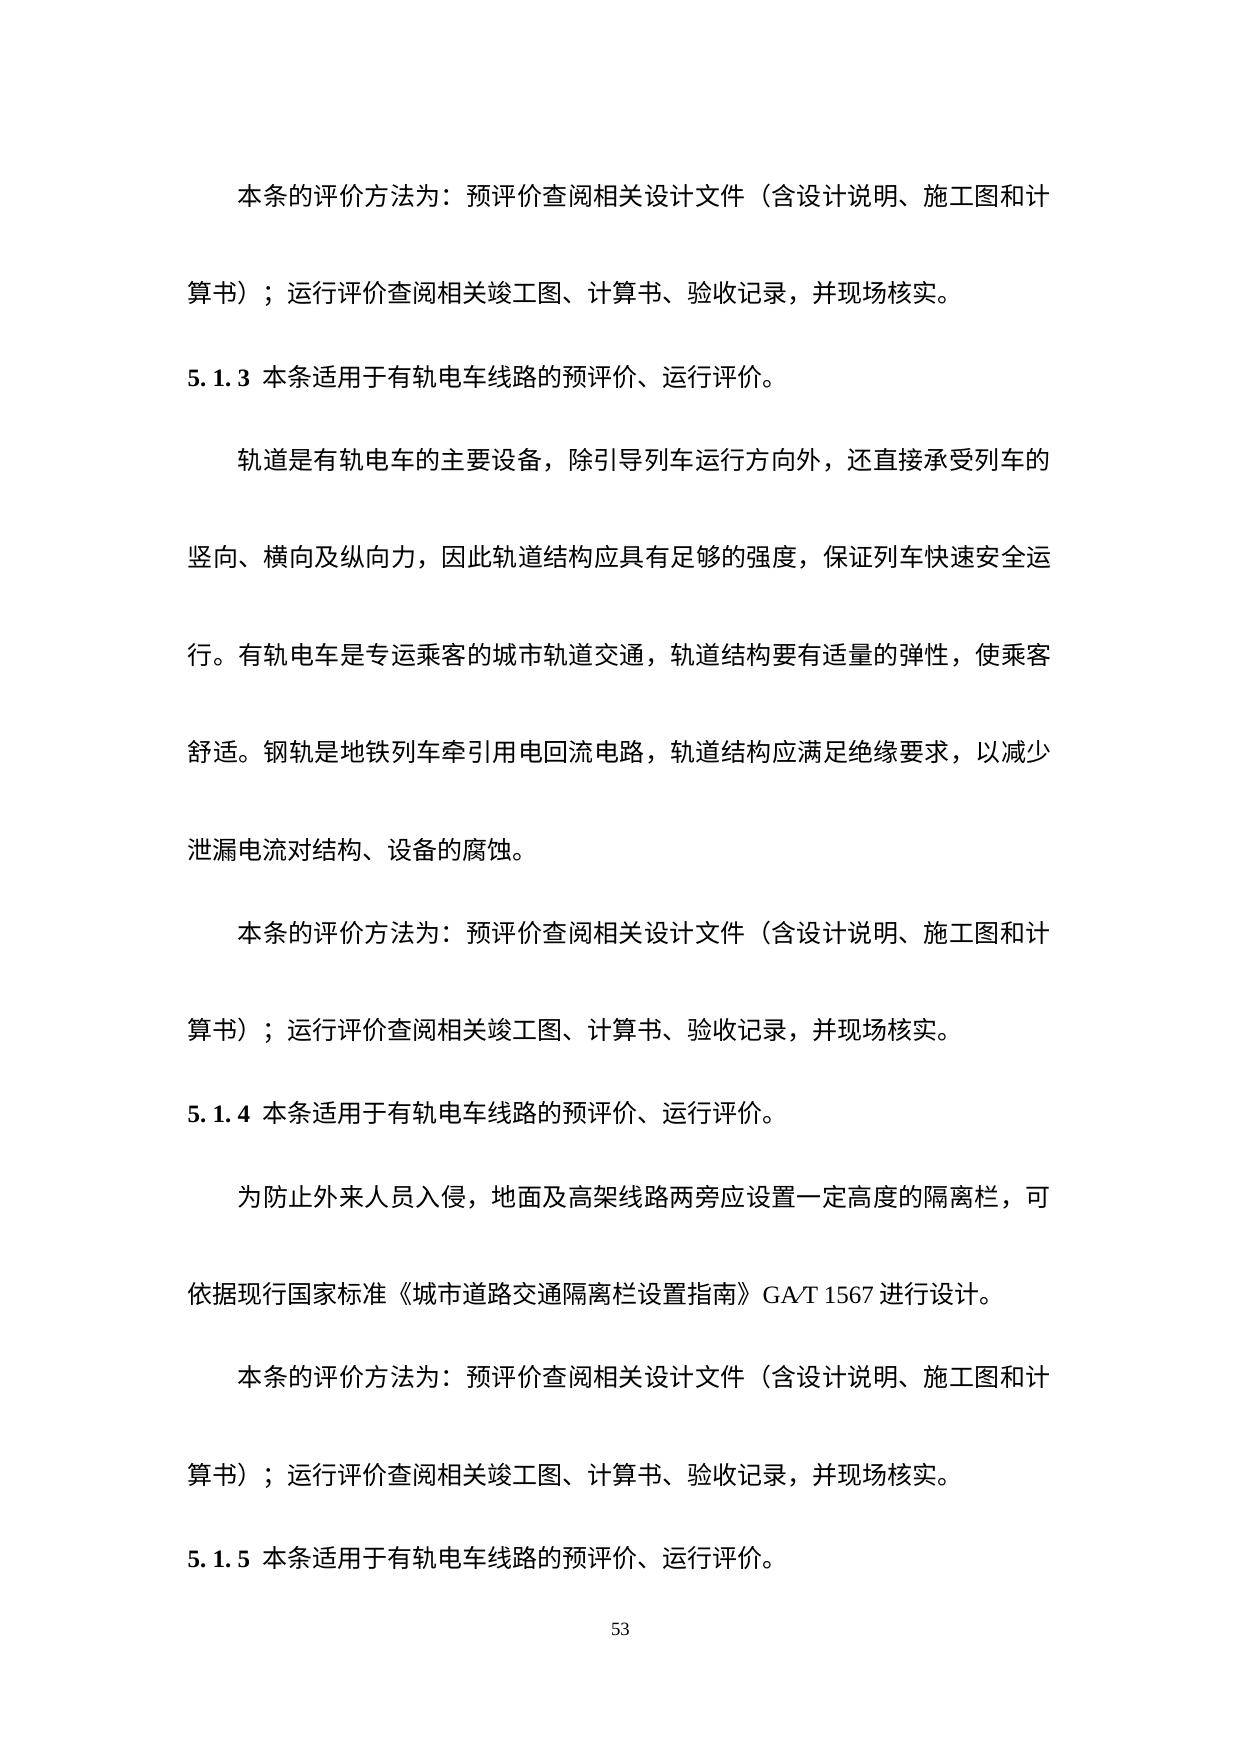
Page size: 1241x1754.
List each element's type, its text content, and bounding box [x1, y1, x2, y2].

text 5. 1. 5 本条适用于有轨电车线路的预评价、运行评价。 [187, 1524, 1053, 1589]
text 本条的评价方法为：预评价查阅相关设计文件（含设计说明、施工图和计算书）；运行评价查阅相关竣工图、计算书、验收记录，并现场核实。 [187, 162, 1053, 324]
text 本条的评价方法为：预评价查阅相关设计文件（含设计说明、施工图和计算书）；运行评价查阅相关竣工图、计算书、验收记录，并现场核实。 [187, 1343, 1053, 1506]
text 轨道是有轨电车的主要设备，除引导列车运行方向外，还直接承受列车的竖向、横向及纵向力，因此轨道结构应具有足够的强度，保证列车快速安全运行。有轨电车是专运乘客的城市轨道交通，轨道结构要有适量的弹性，使乘客舒适。钢轨是地铁列车牵引用电回流电路，轨道结构应满足绝缘要求，以减少泄漏电流对结构、设备的腐蚀。 [187, 426, 1053, 881]
text 5. 1. 3 本条适用于有轨电车线路的预评价、运行评价。 [187, 343, 1053, 408]
text 为防止外来人员入侵，地面及高架线路两旁应设置一定高度的隔离栏，可依据现行国家标准《城市道路交通隔离栏设置指南》GA∕T 1567进行设计。 [187, 1163, 1053, 1325]
text 本条的评价方法为：预评价查阅相关设计文件（含设计说明、施工图和计算书）；运行评价查阅相关竣工图、计算书、验收记录，并现场核实。 [187, 899, 1053, 1061]
list 1. 4 本条适用于有轨电车线路的预评价、运行评价。 [187, 1079, 1053, 1144]
